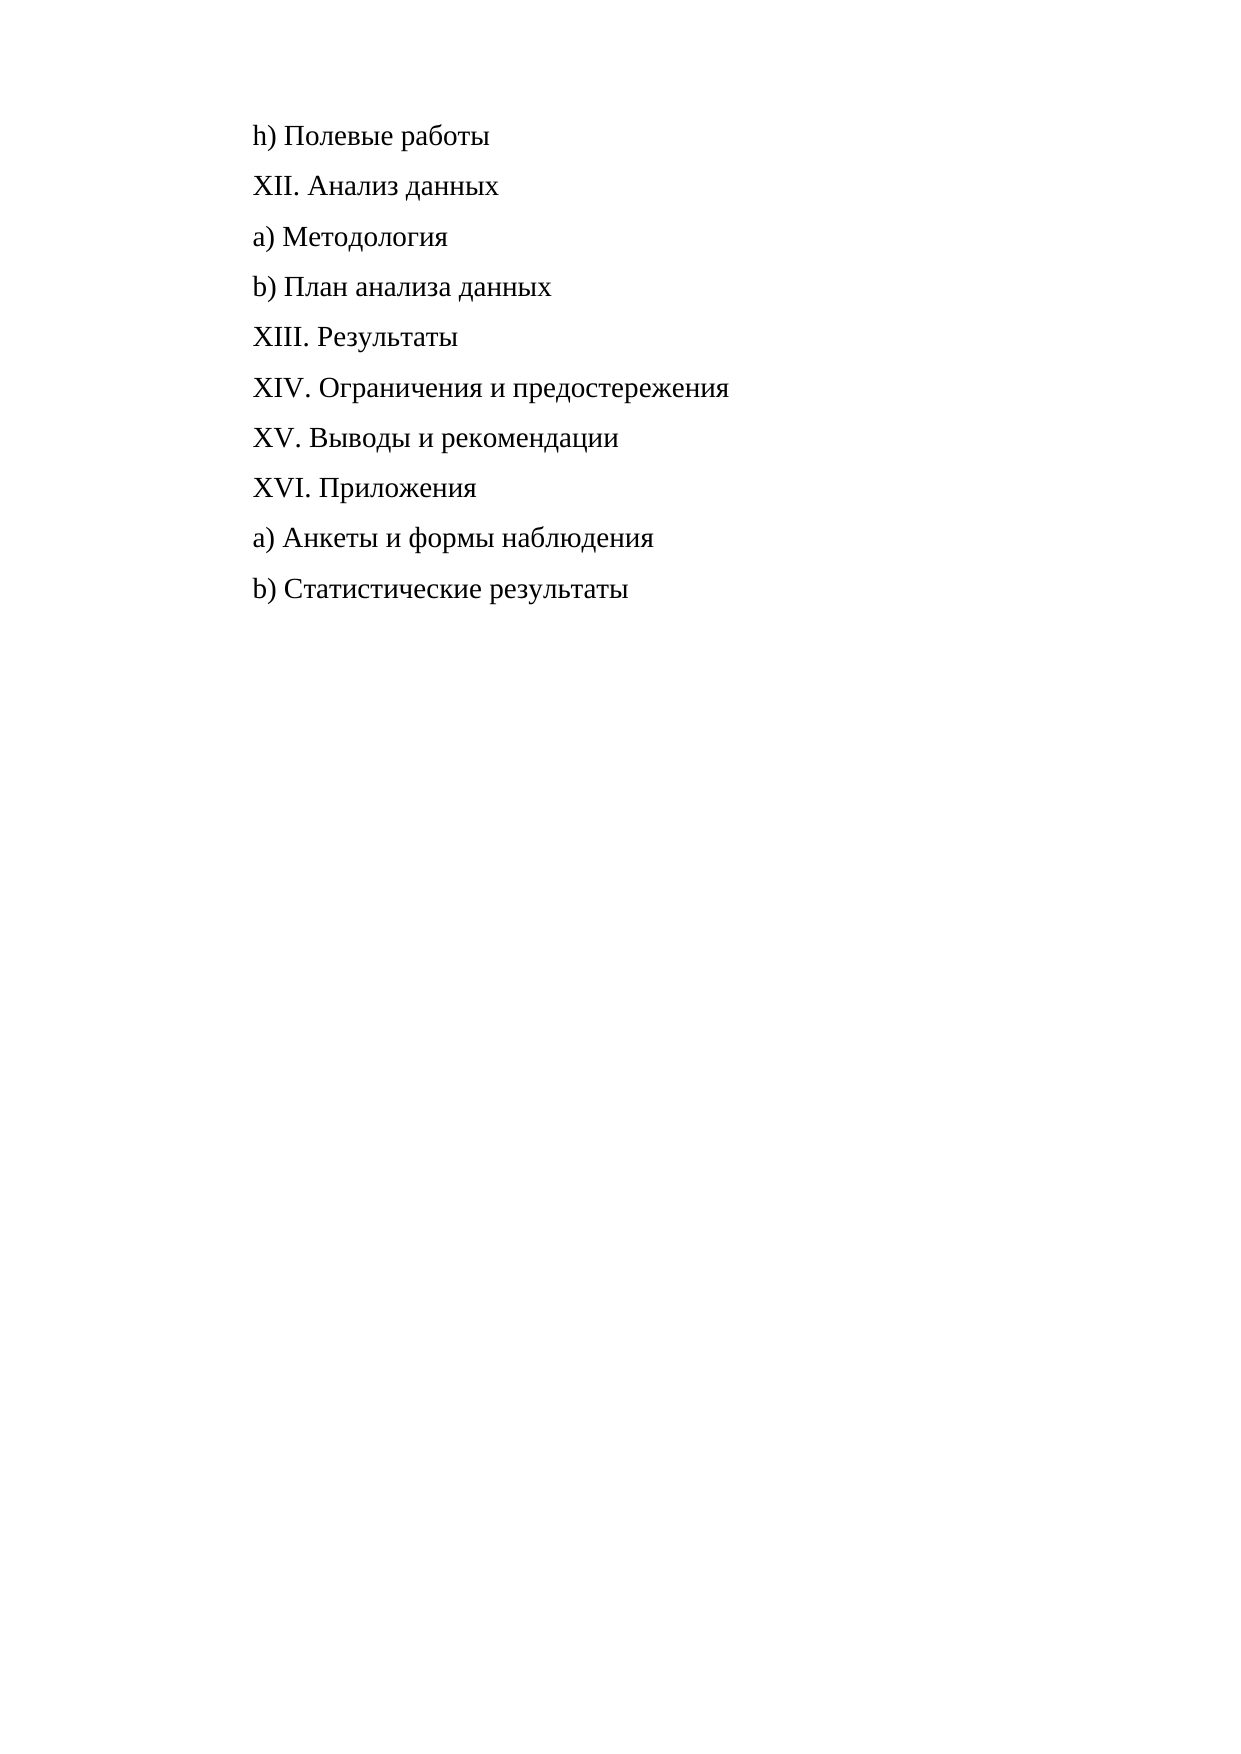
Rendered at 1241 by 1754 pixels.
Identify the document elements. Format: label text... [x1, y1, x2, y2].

text a) Методология [177, 219, 1152, 252]
text b) Статистические результаты [177, 571, 1152, 604]
text XIII. Результаты [177, 319, 1152, 353]
text XV. Выводы и рекомендации [177, 420, 1152, 453]
text XIV. Ограничения и предостережения [177, 370, 1152, 403]
text XVI. Приложения [177, 470, 1152, 504]
text h) Полевые работы [177, 118, 1152, 152]
text XII. Анализ данных [177, 168, 1152, 202]
text b) План анализа данных [177, 269, 1152, 303]
text a) Анкеты и формы наблюдения [177, 521, 1152, 554]
